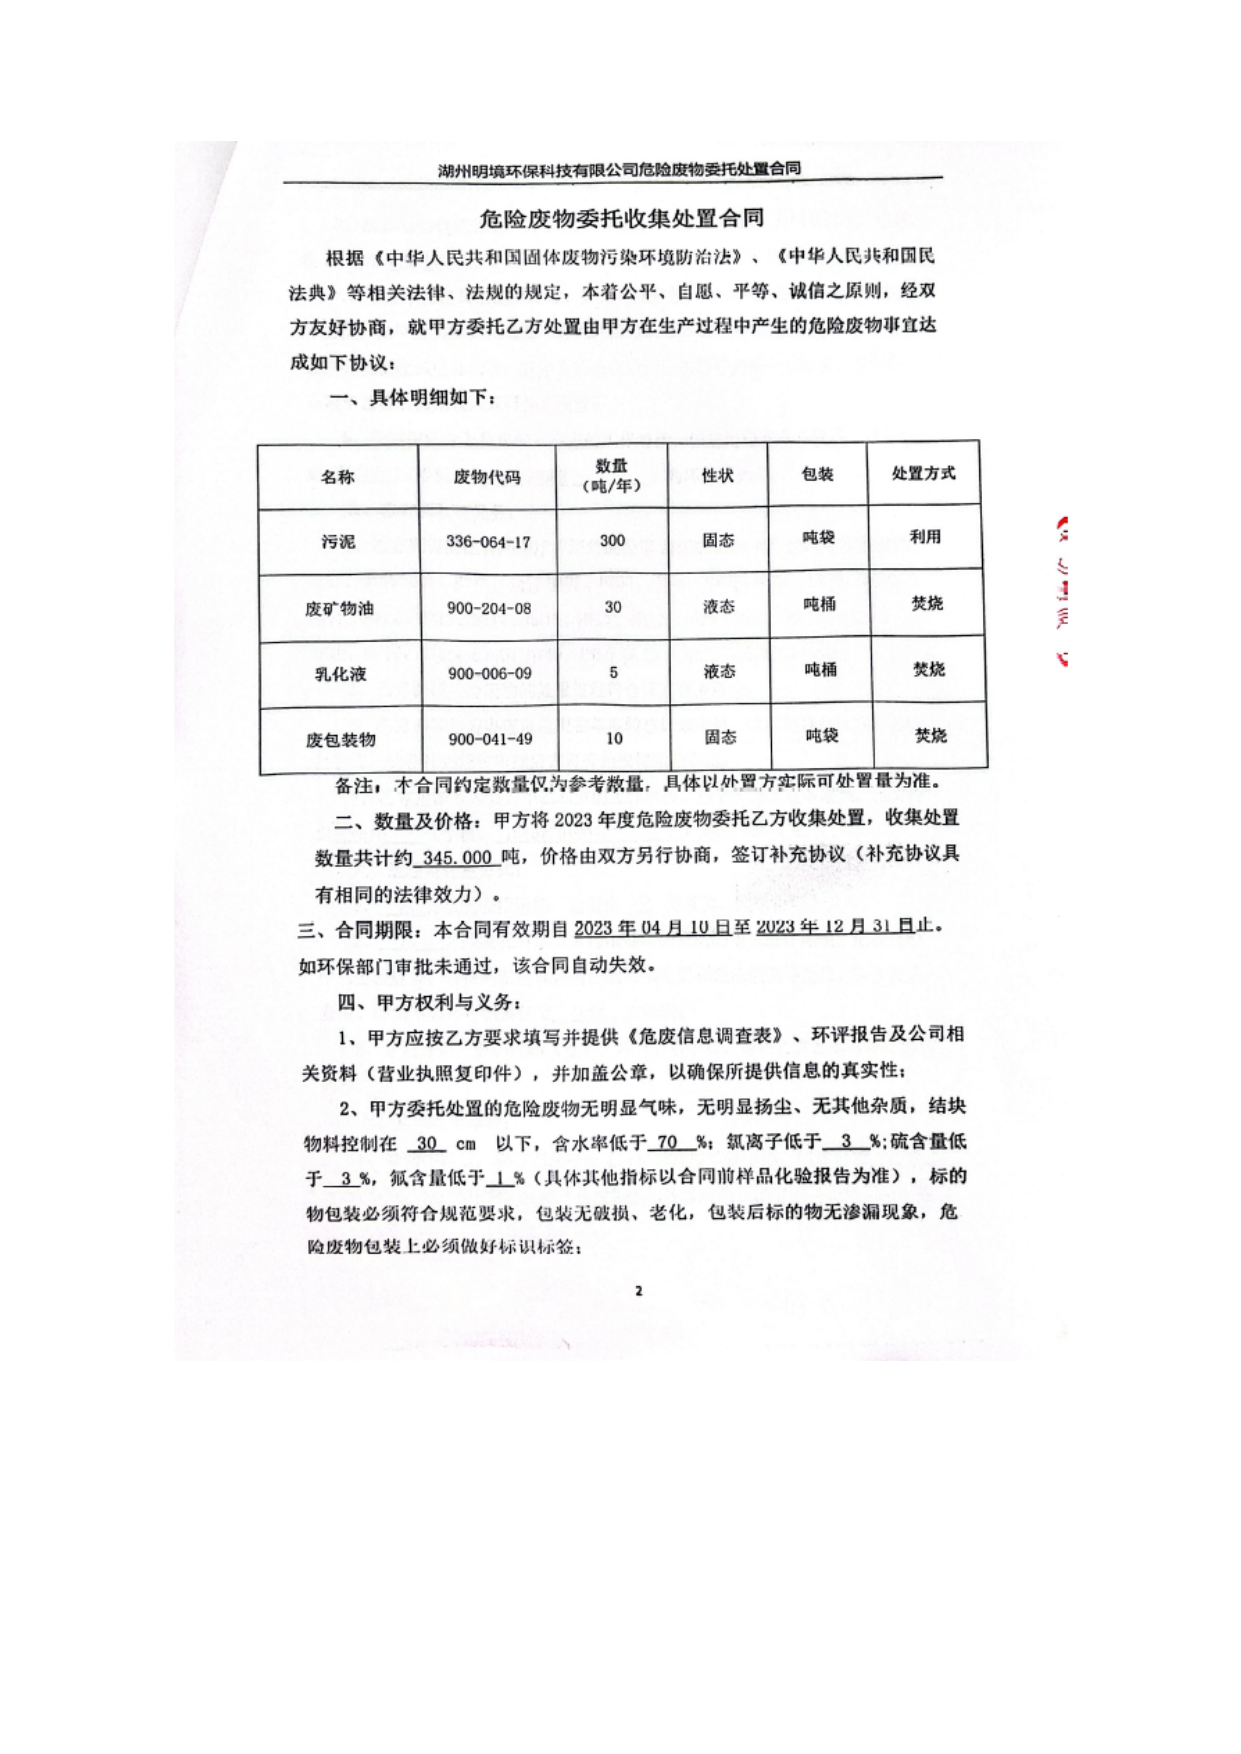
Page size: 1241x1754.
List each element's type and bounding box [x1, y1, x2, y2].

picture [174, 141, 1075, 1361]
